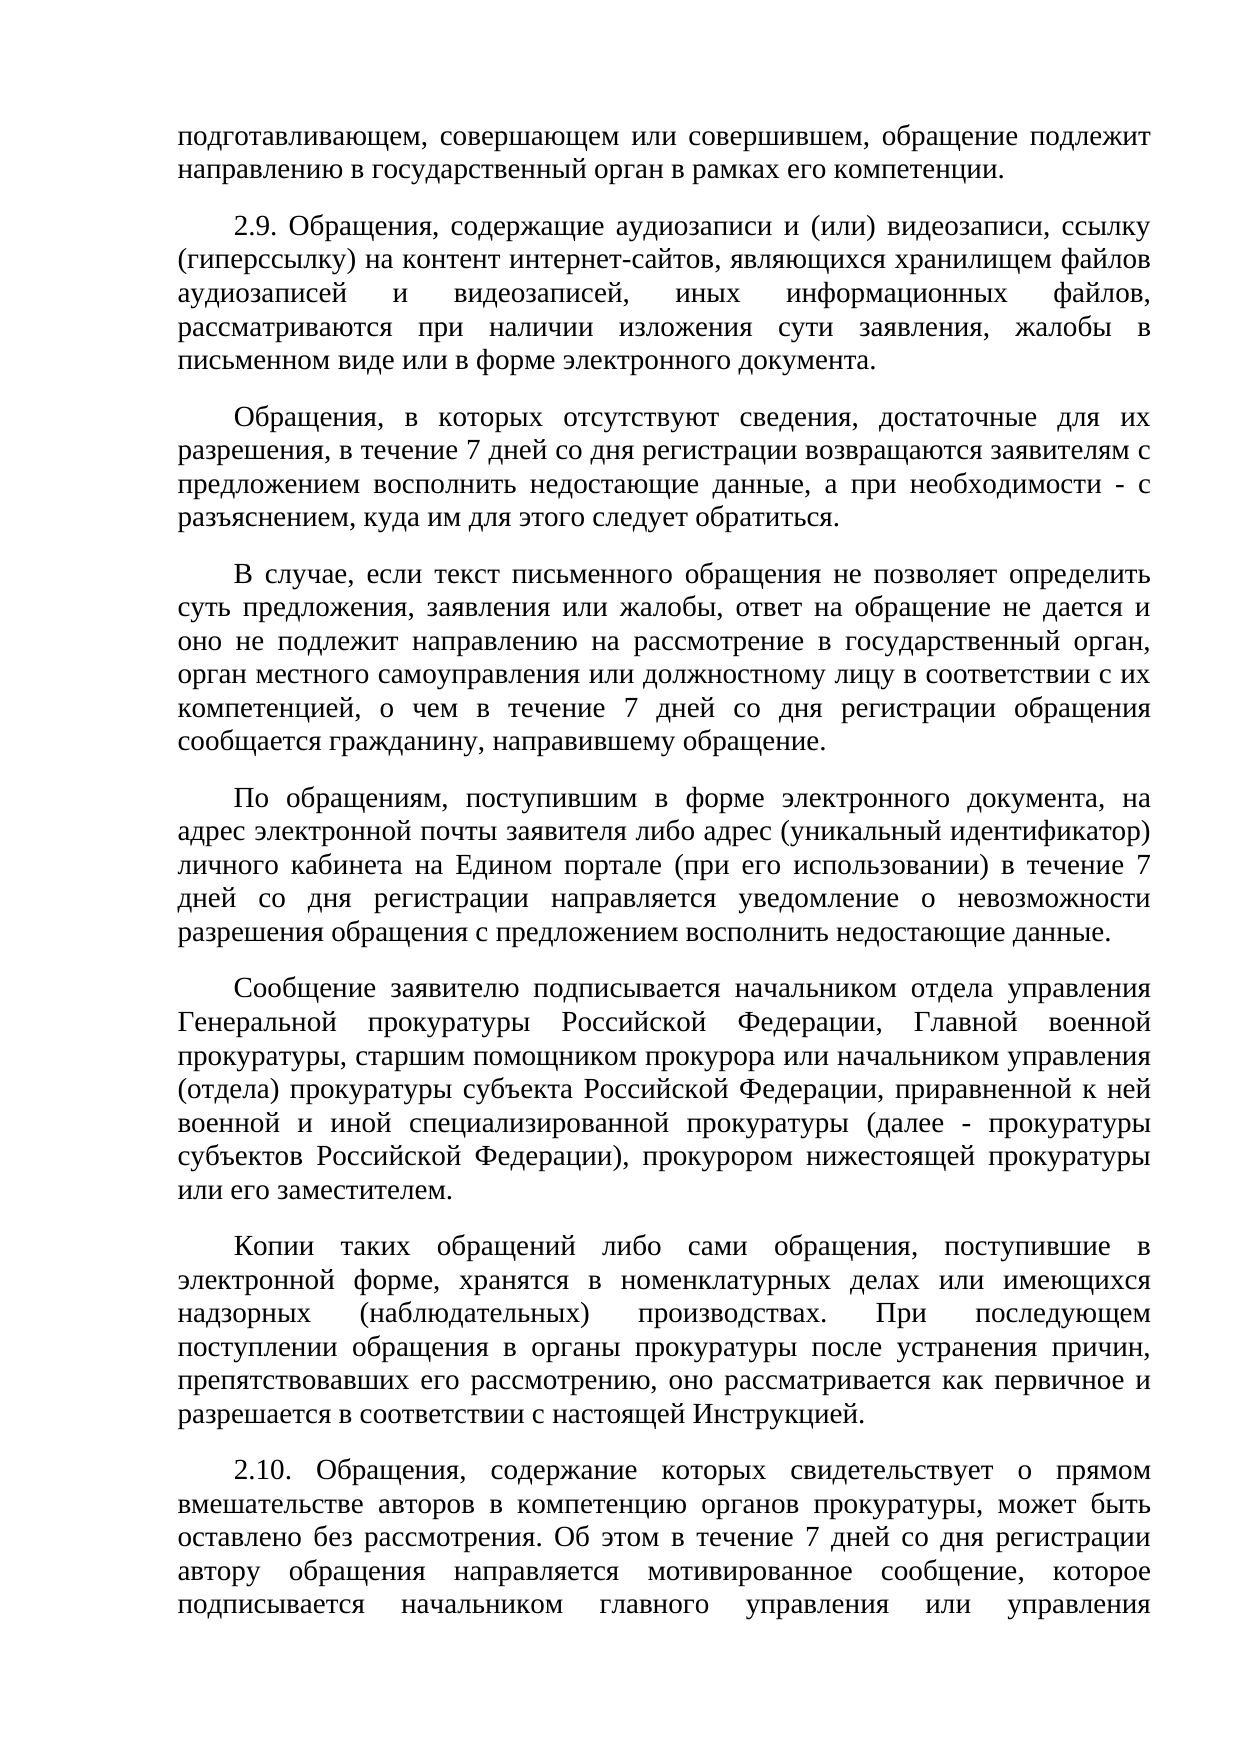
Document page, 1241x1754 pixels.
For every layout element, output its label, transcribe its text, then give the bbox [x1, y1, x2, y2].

text Обращения, в которых отсутствуют сведения, достаточные для их разрешения, в течение 7 дней со дня регистрации возвращаются заявителям с предложением восполнить недостающие данные, а при необходимости - с разъяснением, куда им для этого следует обратиться. [177, 399, 1152, 533]
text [177, 118, 1152, 185]
text Копии таких обращений либо сами обращения, поступившие в электронной форме, хранятся в номенклатурных делах или имеющихся надзорных (наблюдательных) производствах. При последующем поступлении обращения в органы прокуратуры после устранения причин, препятствовавших его рассмотрению, оно рассматривается как первичное и разрешается в соответствии с настоящей Инструкцией. [177, 1228, 1152, 1429]
text 2.9. Обращения, содержащие аудиозаписи и (или) видеозаписи, ссылку (гиперссылку) на контент интернет-сайтов, являющихся хранилищем файлов аудиозаписей и видеозаписей, иных информационных файлов, рассматриваются при наличии изложения сути заявления, жалобы в письменном виде или в форме электронного документа. [177, 208, 1152, 376]
text По обращениям, поступившим в форме электронного документа, на адрес электронной почты заявителя либо адрес (уникальный идентификатор) личного кабинета на Едином портале (при его использовании) в течение 7 дней со дня регистрации направляется уведомление о невозможности разрешения обращения с предложением восполнить недостающие данные. [177, 780, 1152, 948]
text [177, 1452, 1152, 1620]
text В случае, если текст письменного обращения не позволяет определить суть предложения, заявления или жалобы, ответ на обращение не дается и оно не подлежит направлению на рассмотрение в государственный орган, орган местного самоуправления или должностному лицу в соответствии с их компетенцией, о чем в течение 7 дней со дня регистрации обращения сообщается гражданину, направившему обращение. [177, 556, 1152, 757]
text Сообщение заявителю подписывается начальником отдела управления Генеральной прокуратуры Российской Федерации, Главной военной прокуратуры, старшим помощником прокурора или начальником управления (отдела) прокуратуры субъекта Российской Федерации, приравненной к ней военной и иной специализированной прокуратуры (далее - прокуратуры субъектов Российской Федерации), прокурором нижестоящей прокуратуры или его заместителем. [177, 971, 1152, 1205]
